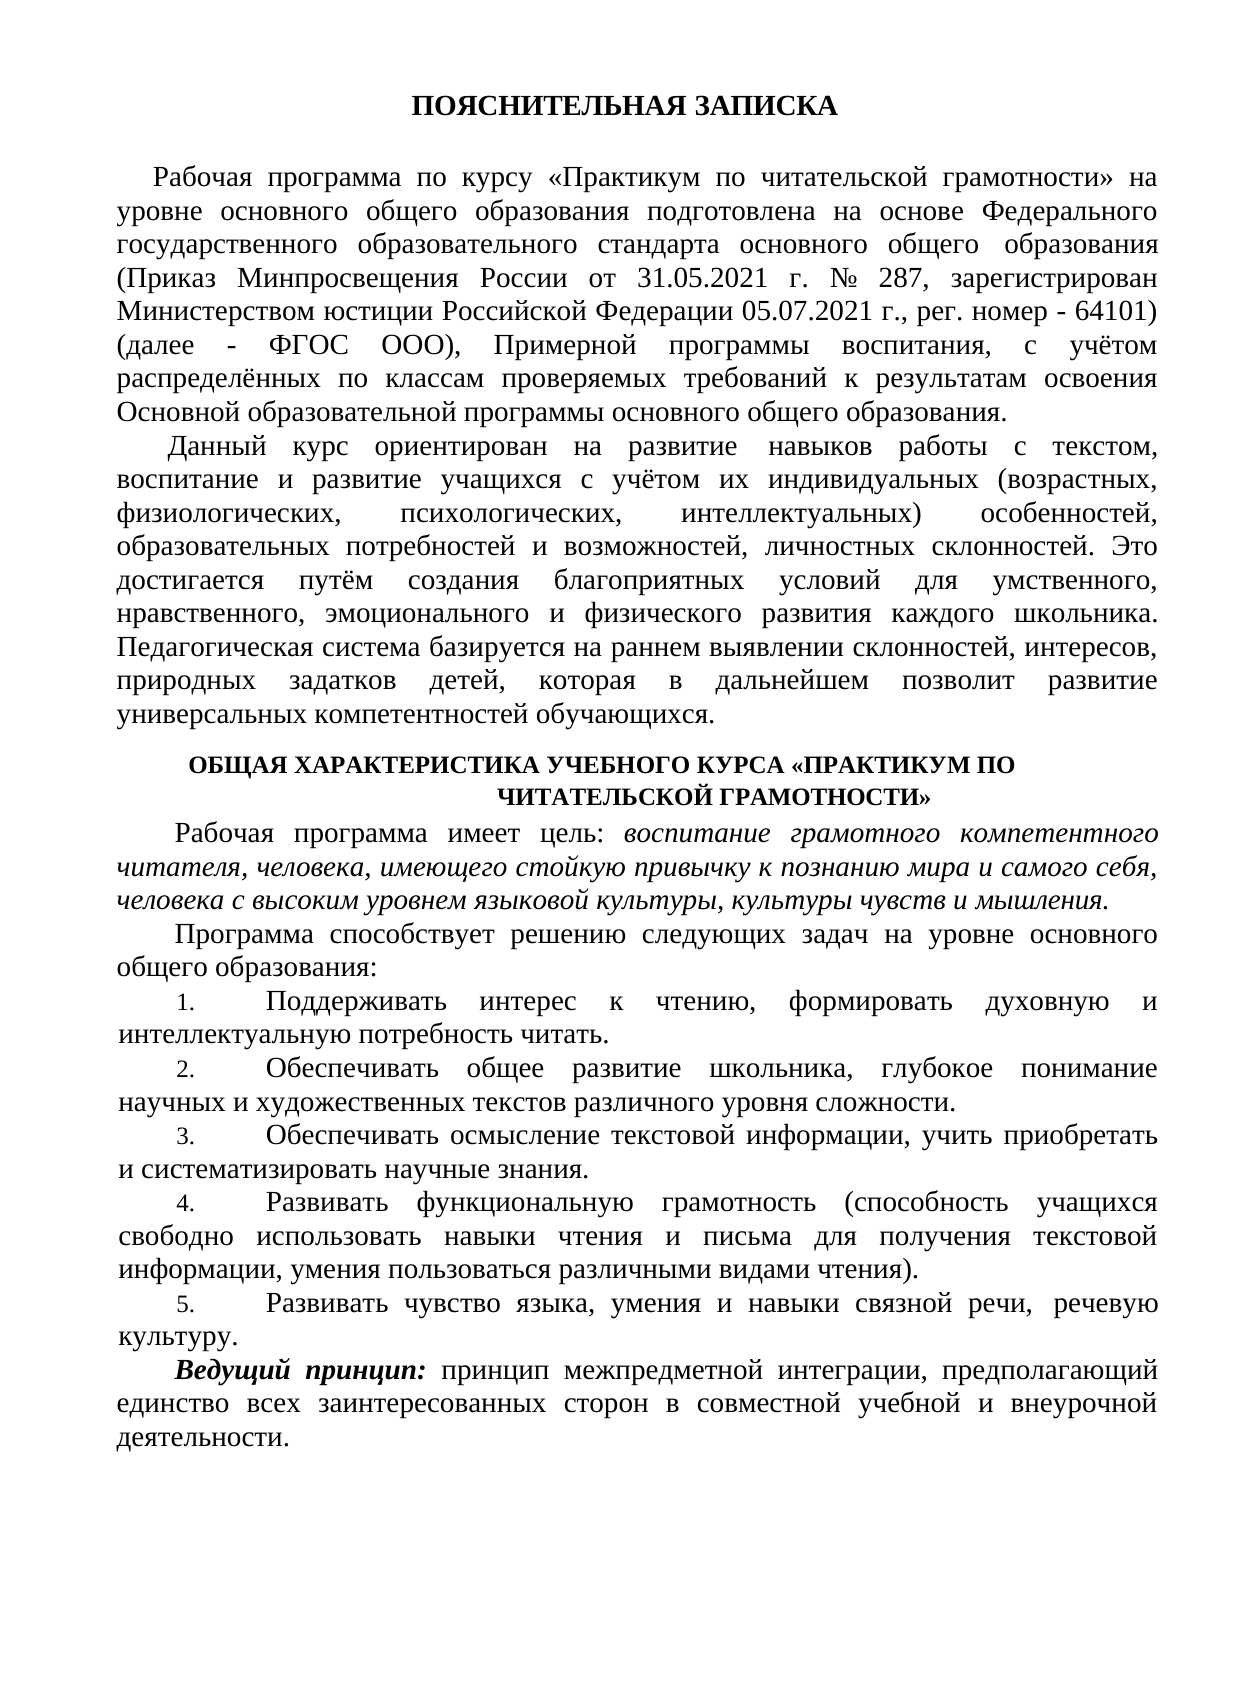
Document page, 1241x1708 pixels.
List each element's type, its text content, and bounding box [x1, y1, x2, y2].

text Рабочая программа имеет цель: воспитание грамотного компетентного читателя, человека, имеющего стойкую привычку к познанию мира и самого себя, человека с высоким уровнем языковой культуры, культуры чувств и мышления. [116, 815, 1158, 916]
text ПОЯСНИТЕЛЬНАЯ ЗАПИСКА [411, 88, 1232, 122]
list Поддерживать интерес к чтению, формировать духовную и интеллектуальную потребность читать. [118, 983, 1158, 1050]
list Развивать чувство языка, умения и навыки связной речи, речевую культуру. [118, 1285, 1158, 1352]
text Данный курс ориентирован на развитие навыков работы с текстом, воспитание и развитие учащихся с учётом их индивидуальных (возрастных, физиологических, психологических, интеллектуальных) особенностей, образовательных потребностей и возможностей, личностных склонностей. Это достигается путём создания благоприятных условий для умственного, нравственного, эмоционального и физического развития каждого школьника. Педагогическая система базируется на раннем выявлении склонностей, интересов, природных задатков детей, которая в дальнейшем позволит развитие универсальных компетентностей обучающихся. [116, 428, 1158, 729]
text ОБЩАЯ ХАРАКТЕРИСТИКА УЧЕБНОГО КУРСА «ПРАКТИКУМ ПО ЧИТАТЕЛЬСКОЙ ГРАМОТНОСТИ» [188, 750, 1158, 811]
text Программа способствует решению следующих задач на уровне основного общего образования: [116, 916, 1158, 983]
text Ведущий принцип: принцип межпредметной интеграции, предполагающий единство всех заинтересованных сторон в совместной учебной и внеурочной деятельности. [116, 1352, 1158, 1453]
text Рабочая программа по курсу «Практикум по читательской грамотности» на уровне основного общего образования подготовлена на основе Федерального государственного образовательного стандарта основного общего образования (Приказ Минпросвещения России от 31.05.2021 г. № 287, зарегистрирован Министерством юстиции Российской Федерации 05.07.2021 г., рег. номер - 64101) (далее - ФГОС ООО), Примерной программы воспитания, с учётом распределённых по классам проверяемых требований к результатам освоения Основной образовательной программы основного общего образования. [116, 159, 1158, 428]
list Обеспечивать осмысление текстовой информации, учить приобретать и систематизировать научные знания. [118, 1117, 1158, 1184]
list Обеспечивать общее развитие школьника, глубокое понимание научных и художественных текстов различного уровня сложности. [118, 1050, 1158, 1117]
list Развивать функциональную грамотность (способность учащихся свободно использовать навыки чтения и письма для получения текстовой информации, умения пользоваться различными видами чтения). [118, 1184, 1158, 1285]
